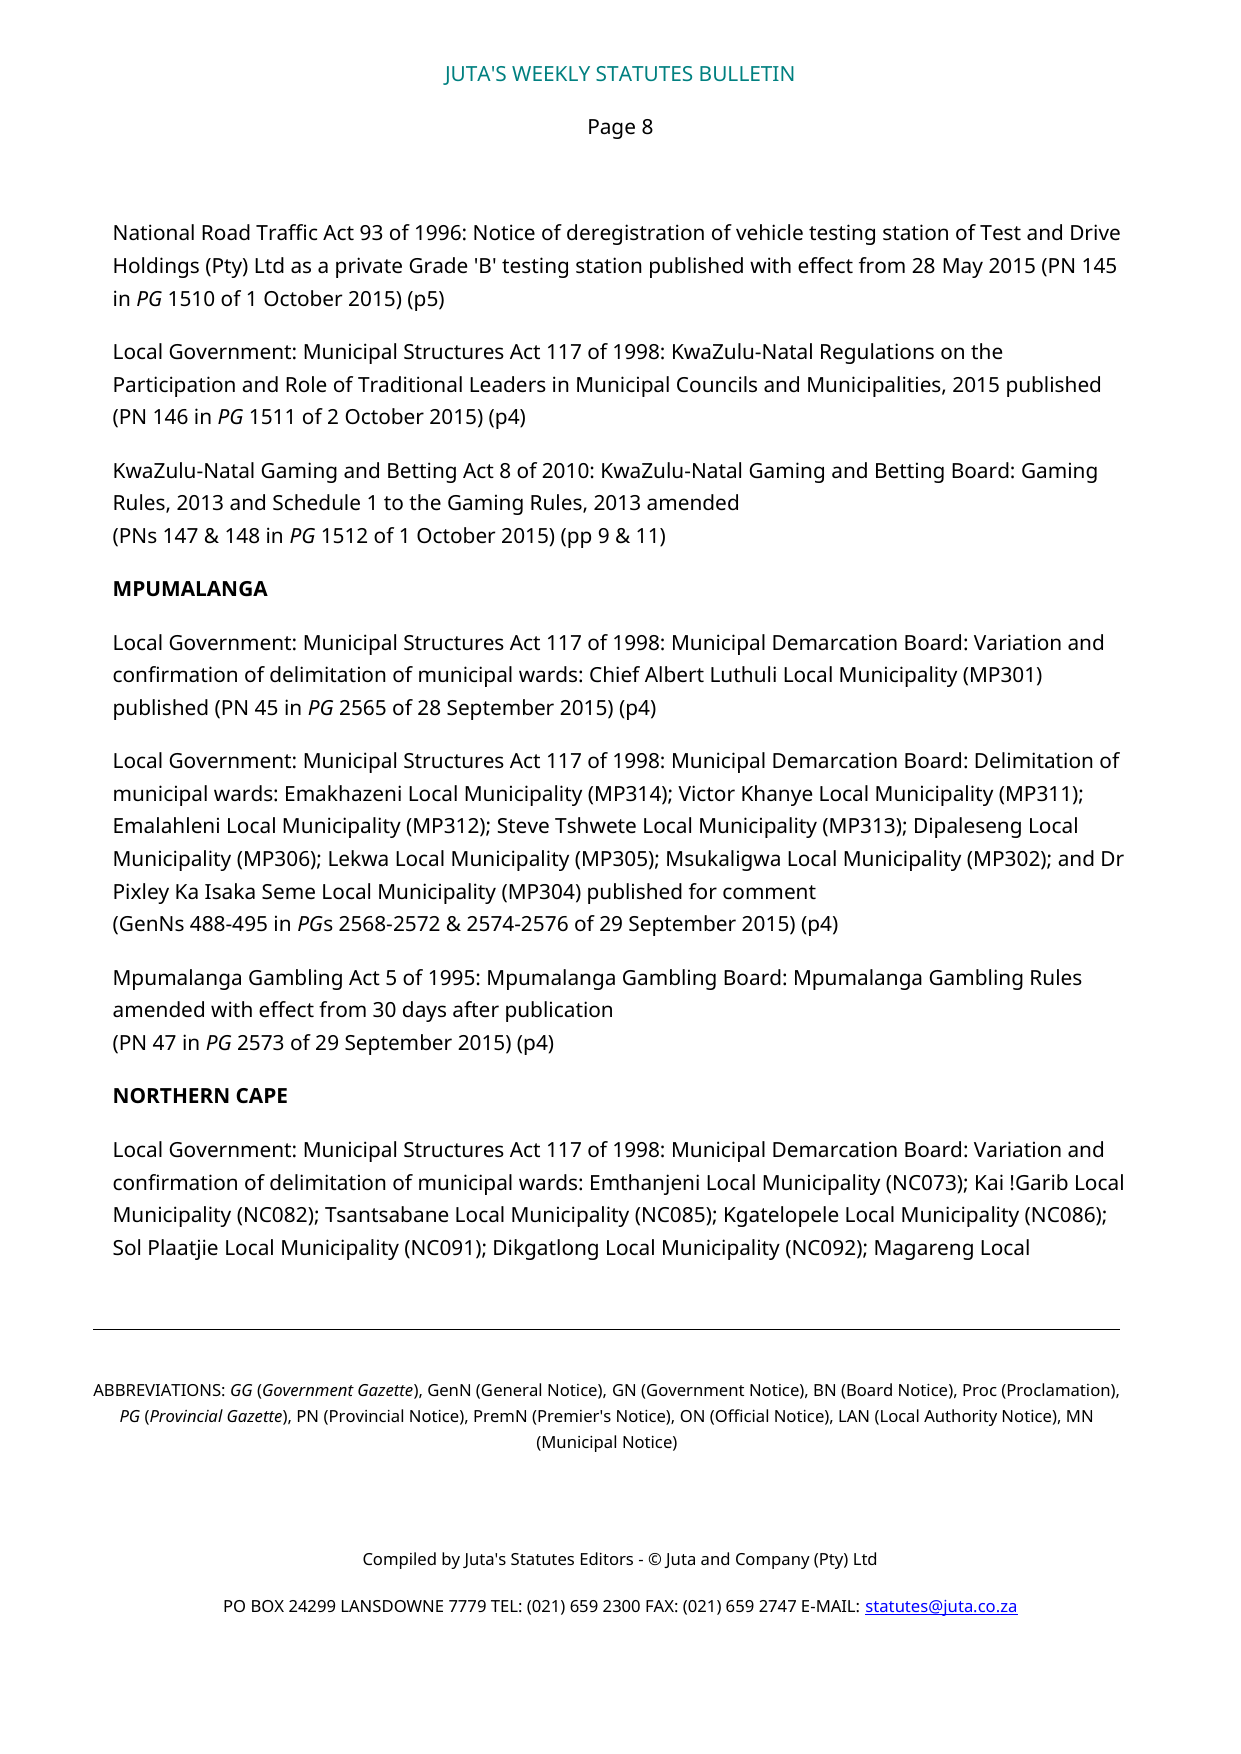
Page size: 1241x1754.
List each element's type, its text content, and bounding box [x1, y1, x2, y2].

text Local Government: Municipal Structures Act 117 of 1998: Municipal Demarcation Board: Variation and confirmation of delimitation of municipal wards: Chief Albert Luthuli Local Municipality (MP301) published (PN 45 in PG 2565 of 28 September 2015) (p4) [112, 628, 1128, 721]
text NORTHERN CAPE [112, 1082, 1128, 1110]
text Local Government: Municipal Structures Act 117 of 1998: Municipal Demarcation Board: Delimitation of municipal wards: Emakhazeni Local Municipality (MP314); Victor Khanye Local Municipality (MP311); Emalahleni Local Municipality (MP312); Steve Tshwete Local Municipality (MP313); Dipaleseng Local Municipality (MP306); Lekwa Local Municipality (MP305); Msukaligwa Local Municipality (MP302); and Dr Pixley Ka Isaka Seme Local Municipality (MP304) published for comment (GenNs 488-495 in PGs 2568-2572 & 2574-2576 of 29 September 2015) (p4) [112, 746, 1128, 938]
text KwaZulu-Natal Gaming and Betting Act 8 of 2010: KwaZulu-Natal Gaming and Betting Board: Gaming Rules, 2013 and Schedule 1 to the Gaming Rules, 2013 amended (PNs 147 & 148 in PG 1512 of 1 October 2015) (pp 9 & 11) [112, 456, 1128, 549]
text Local Government: Municipal Structures Act 117 of 1998: KwaZulu-Natal Regulations on the Participation and Role of Traditional Leaders in Municipal Councils and Municipalities, 2015 published (PN 146 in PG 1511 of 2 October 2015) (p4) [112, 337, 1128, 431]
text National Road Traffic Act 93 of 1996: Notice of deregistration of vehicle testing station of Test and Drive Holdings (Pty) Ltd as a private Grade 'B' testing station published with effect from 28 May 2015 (PN 145 in PG 1510 of 1 October 2015) (p5) [112, 218, 1128, 312]
text MPUMALANGA [112, 574, 1128, 603]
text Mpumalanga Gambling Act 5 of 1995: Mpumalanga Gambling Board: Mpumalanga Gambling Rules amended with effect from 30 days after publication (PN 47 in PG 2573 of 29 September 2015) (p4) [112, 963, 1128, 1057]
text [112, 1135, 1128, 1261]
